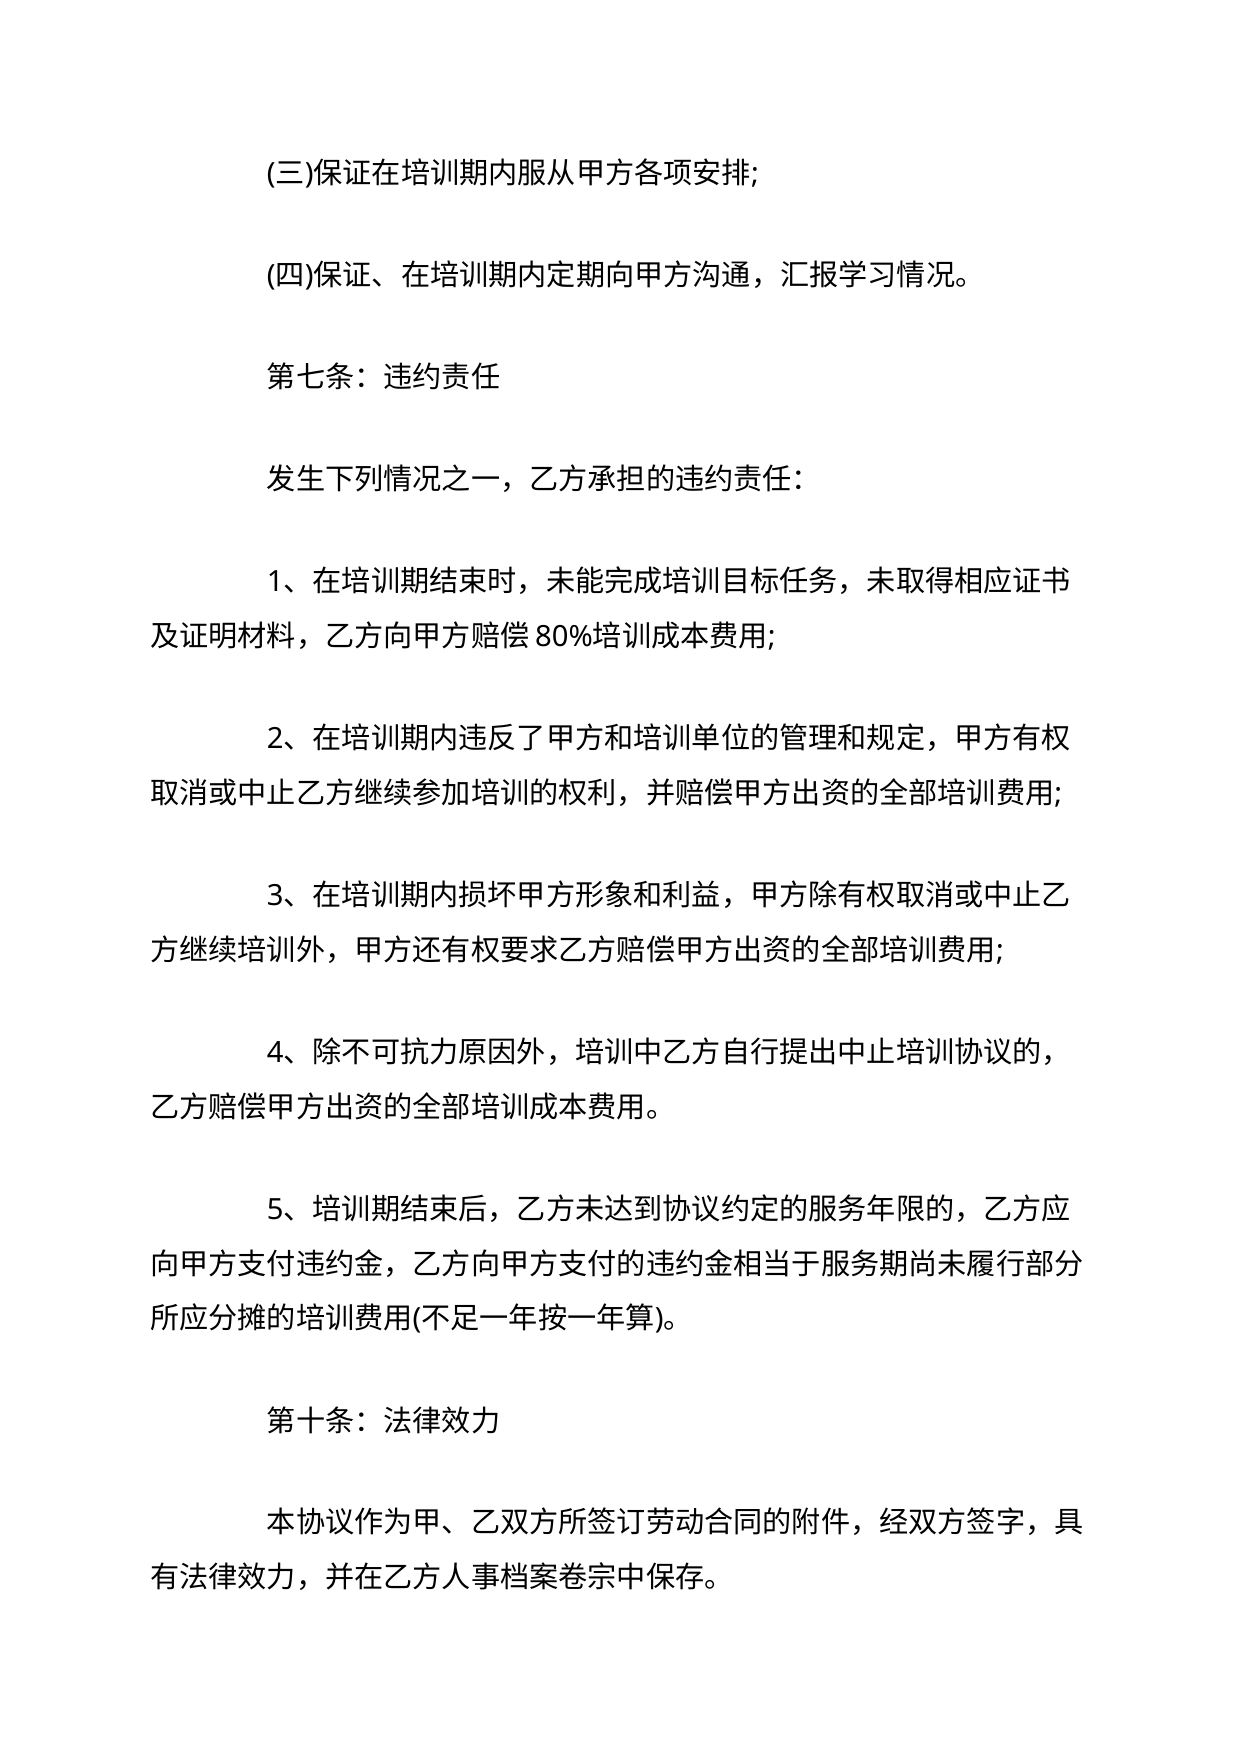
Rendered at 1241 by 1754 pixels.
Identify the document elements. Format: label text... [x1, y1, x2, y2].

text 2、在培训期内违反了甲方和培训单位的管理和规定，甲方有权取消或中止乙方继续参加培训的权利，并赔偿甲方出资的全部培训费用; [150, 714, 1090, 812]
text 5、培训期结束后，乙方未达到协议约定的服务年限的，乙方应向甲方支付违约金，乙方向甲方支付的违约金相当于服务期尚未履行部分所应分摊的培训费用(不足一年按一年算)。 [150, 1185, 1090, 1337]
text 1、在培训期结束时，未能完成培训目标任务，未取得相应证书及证明材料，乙方向甲方赔偿80%培训成本费用; [150, 557, 1090, 655]
text 4、除不可抗力原因外，培训中乙方自行提出中止培训协议的，乙方赔偿甲方出资的全部培训成本费用。 [150, 1028, 1090, 1126]
text 第七条：违约责任 [150, 354, 1090, 396]
text 发生下列情况之一，乙方承担的违约责任： [150, 456, 1090, 498]
text 第十条：法律效力 [150, 1397, 1090, 1439]
text 本协议作为甲、乙双方所签订劳动合同的附件，经双方签字，具有法律效力，并在乙方人事档案卷宗中保存。 [150, 1499, 1090, 1596]
text (四)保证、在培训期内定期向甲方沟通，汇报学习情况。 [150, 252, 1090, 294]
text 3、在培训期内损坏甲方形象和利益，甲方除有权取消或中止乙方继续培训外，甲方还有权要求乙方赔偿甲方出资的全部培训费用; [150, 871, 1090, 969]
text (三)保证在培训期内服从甲方各项安排; [150, 150, 1090, 192]
